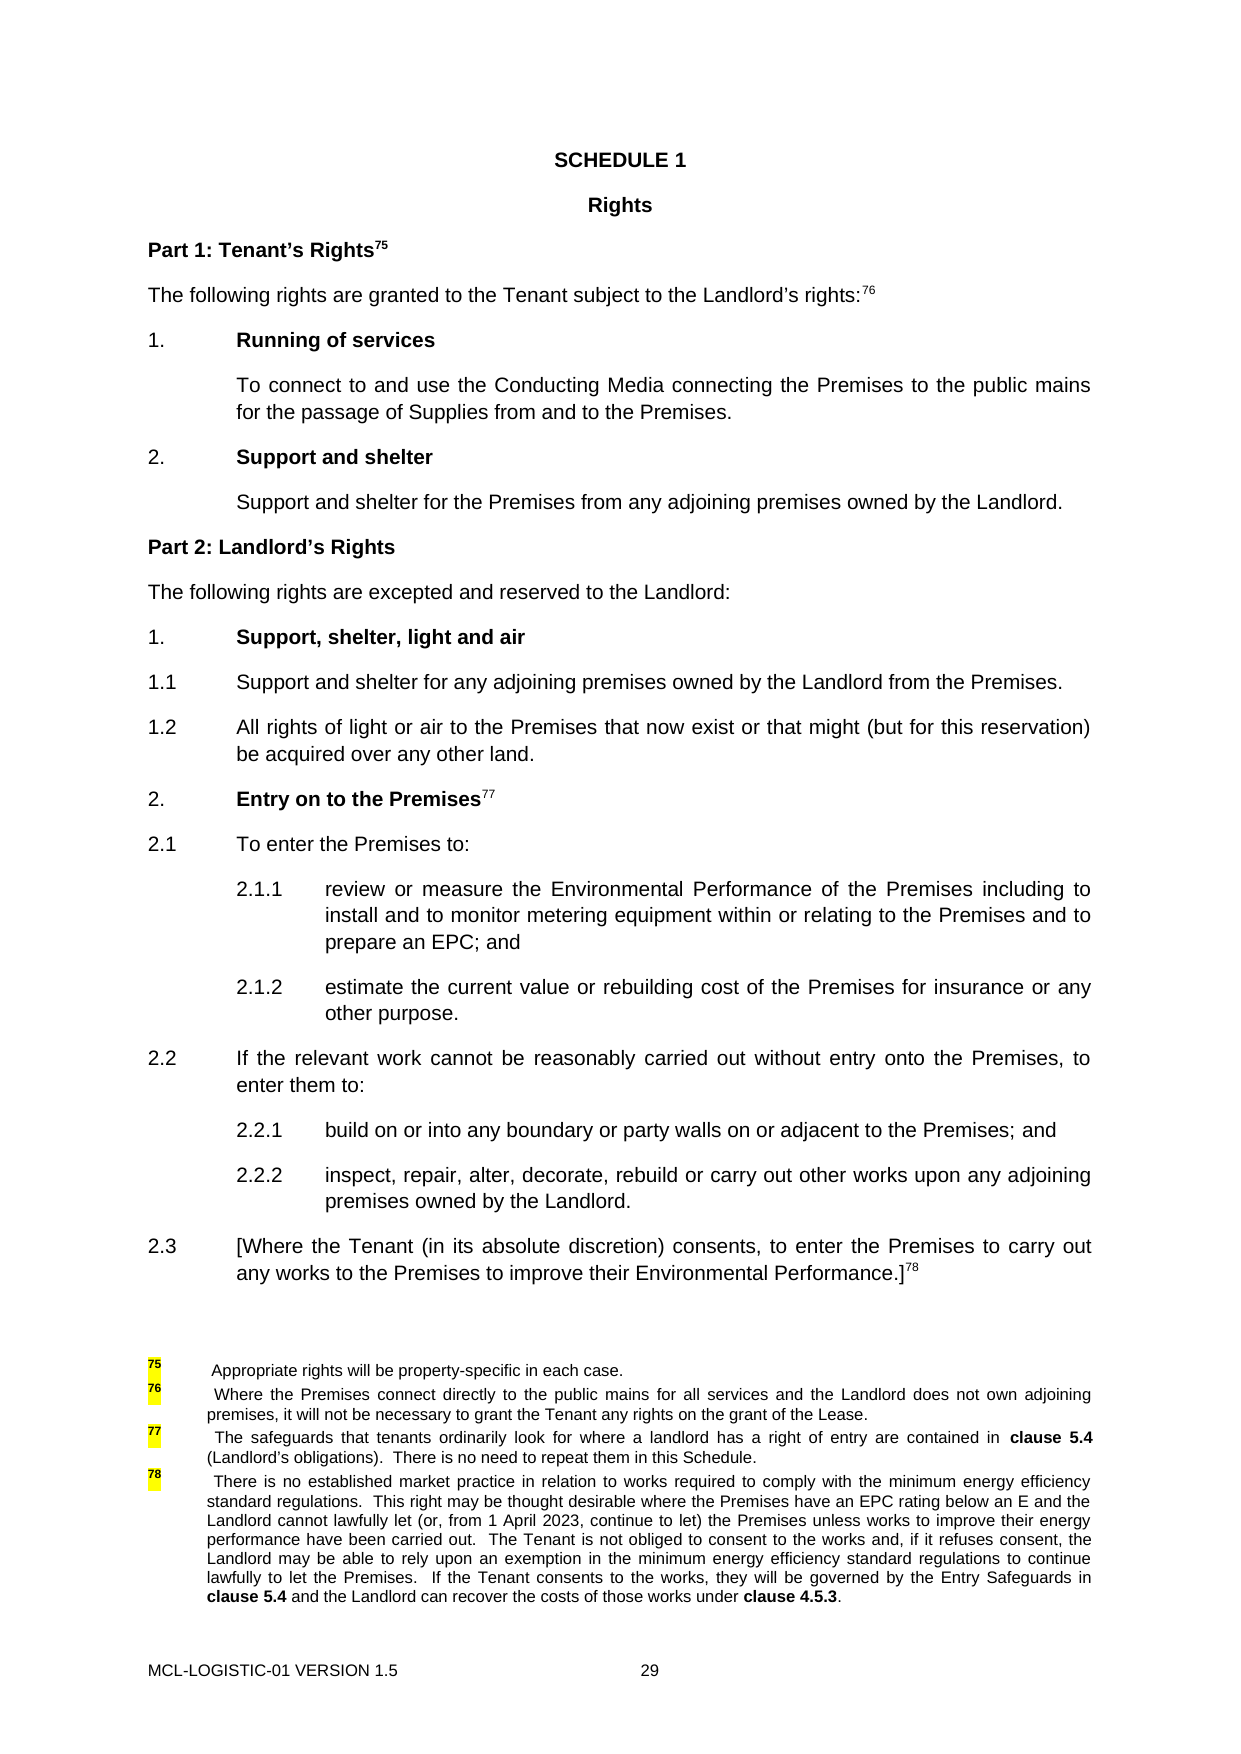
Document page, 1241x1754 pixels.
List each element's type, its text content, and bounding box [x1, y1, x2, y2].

text Support and shelter [148, 444, 1093, 468]
text All rights of light or air to the Premises that now exist or that might (but for this reservation) be acquired over any other land. [148, 715, 1093, 766]
list Support, shelter, light and air [148, 625, 1093, 649]
text To enter the Premises to: [148, 832, 1093, 856]
text Entry on to the Premises [148, 787, 1093, 811]
text The following rights are excepted and reserved to the Landlord: [148, 580, 1093, 604]
subtitle Rights [148, 193, 1093, 217]
text If the relevant work cannot be reasonably carried out without entry onto the Premises, to enter them to: [148, 1046, 1093, 1096]
text estimate the current value or rebuilding cost of the Premises for insurance or any other purpose. [236, 975, 1093, 1025]
text Running of services [148, 328, 1093, 352]
text Support and shelter for any adjoining premises owned by the Landlord from the Premises. [148, 670, 1093, 694]
text : Landlord’s Rights [148, 535, 1093, 559]
text [Where the Tenant (in its absolute discretion) consents, to enter the Premises to carry out any works to the Premises to improve their Environmental Performance.] [148, 1234, 1093, 1284]
text build on or into any boundary or party walls on or adjacent to the Premises; and [236, 1118, 1093, 1142]
text inspect, repair, alter, decorate, rebuild or carry out other works upon any adjoining premises owned by the Landlord. [236, 1163, 1093, 1213]
text Support and shelter for the Premises from any adjoining premises owned by the Landlord. [236, 490, 1093, 514]
text To connect to and use the Conducting Media connecting the Premises to the public mains for the passage of Supplies from and to the Premises. [236, 373, 1093, 423]
text review or measure the Environmental Performance of the Premises including to install and to monitor metering equipment within or relating to the Premises and to prepare an EPC; and [236, 877, 1093, 953]
text The following rights are granted to the Tenant subject to the Landlord’s rights: [148, 283, 1093, 307]
text : Tenant’s Rights [148, 238, 1093, 262]
